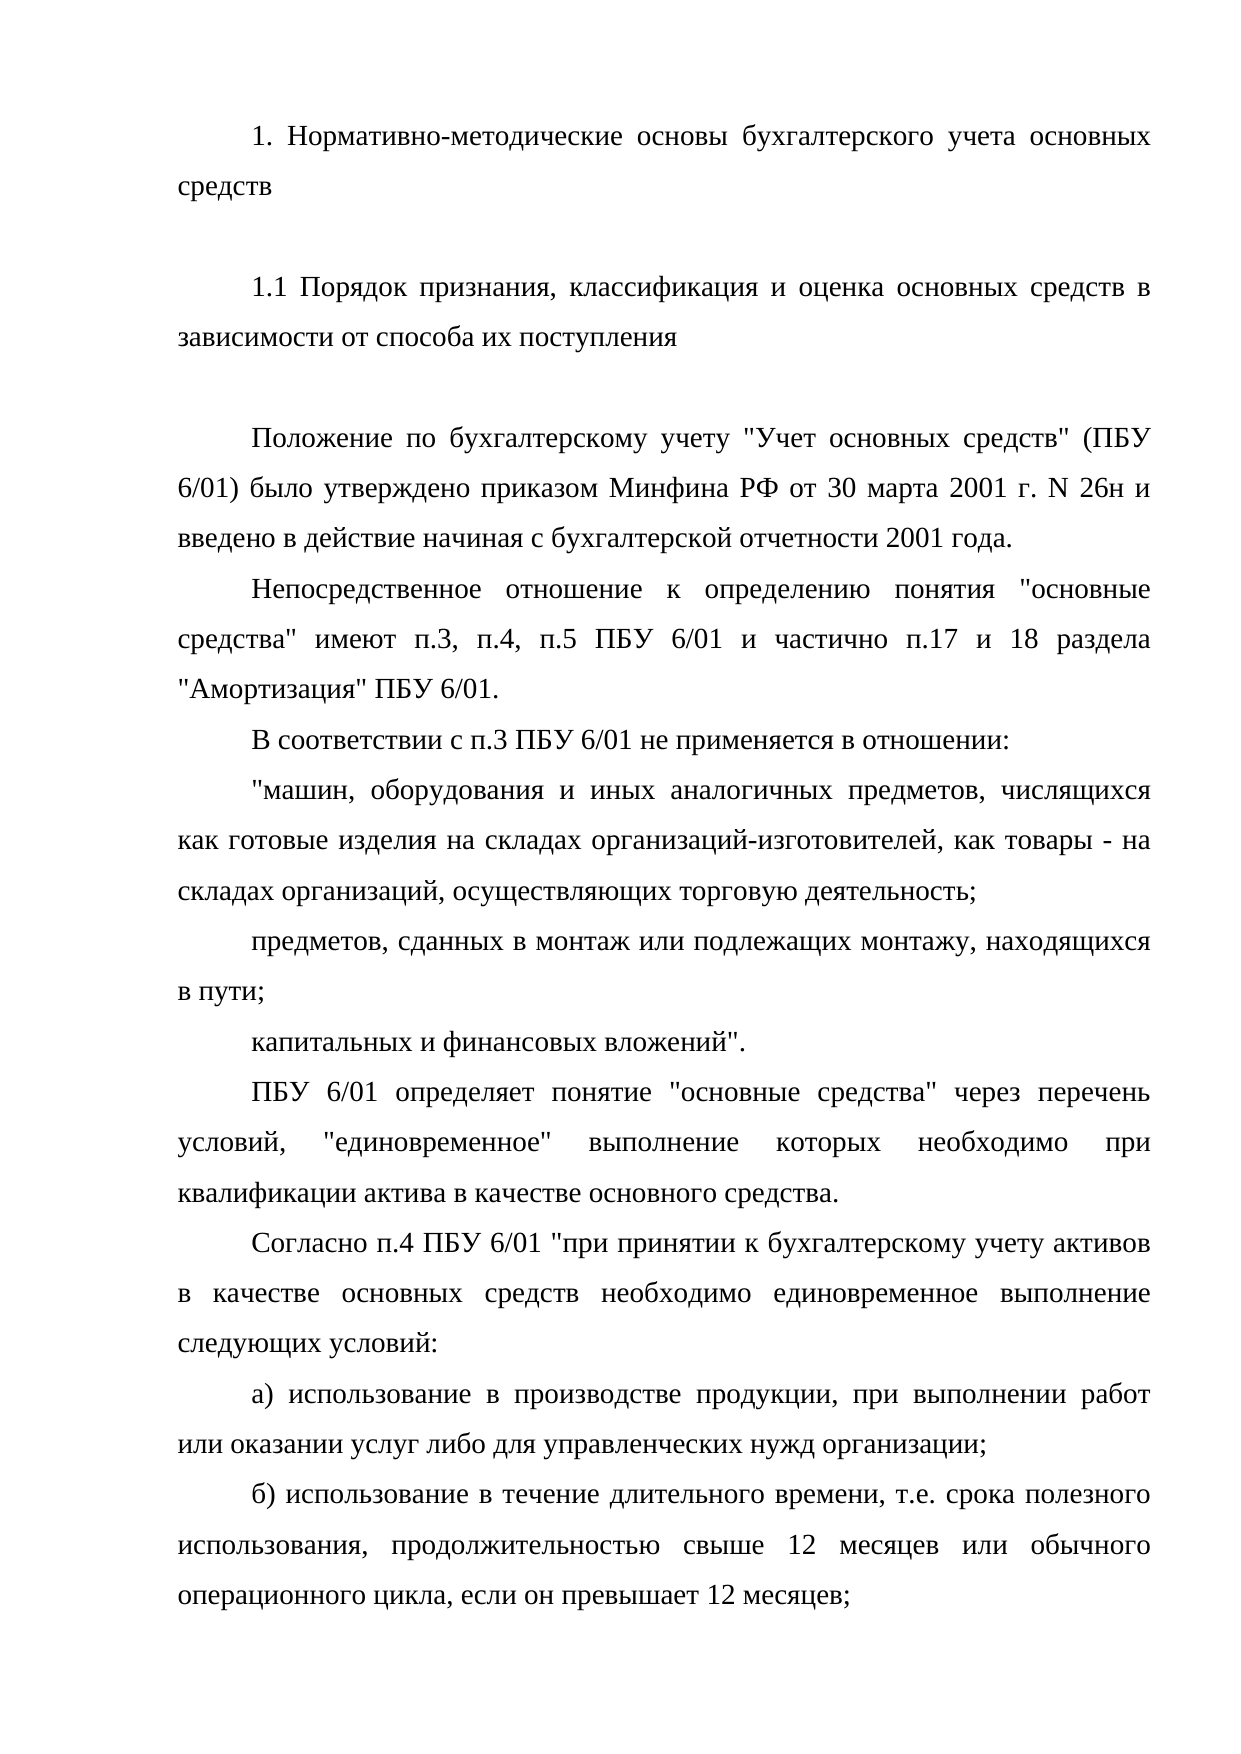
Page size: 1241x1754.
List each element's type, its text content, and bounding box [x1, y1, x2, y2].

text "машин, оборудования и иных аналогичных предметов, числящихся как готовые изделия на складах организаций-изготовителей, как товары - на складах организаций, осуществляющих торговую деятельность; [177, 772, 1152, 906]
text предметов, сданных в монтаж или подлежащих монтажу, находящихся в пути; [177, 923, 1152, 1007]
text а) использование в производстве продукции, при выполнении работ или оказании услуг либо для управленческих нужд организации; [177, 1376, 1152, 1460]
text Согласно п.4 ПБУ 6/01 "при принятии к бухгалтерскому учету активов в качестве основных средств необходимо единовременное выполнение следующих условий: [177, 1225, 1152, 1359]
text Непосредственное отношение к определению понятия "основные средства" имеют п.3, п.4, п.5 ПБУ 6/01 и частично п.17 и 18 раздела "Амортизация" ПБУ 6/01. [177, 571, 1152, 705]
text капитальных и финансовых вложений". [177, 1024, 1152, 1057]
text Положение по бухгалтерскому учету "Учет основных средств" (ПБУ 6/01) было утверждено приказом Минфина РФ от 30 марта 2001 г. N 26н и введено в действие начиная с бухгалтерской отчетности 2001 года. [177, 420, 1152, 554]
text 1. Нормативно-методические основы бухгалтерского учета основных средств [177, 118, 1152, 202]
text В соответствии с п.3 ПБУ 6/01 не применяется в отношении: [177, 722, 1152, 755]
text б) использование в течение длительного времени, т.е. срока полезного использования, продолжительностью свыше 12 месяцев или обычного операционного цикла, если он превышает 12 месяцев; [177, 1477, 1152, 1611]
text ПБУ 6/01 определяет понятие "основные средства" через перечень условий, "единовременное" выполнение которых необходимо при квалификации актива в качестве основного средства. [177, 1074, 1152, 1208]
subtitle 1.1 Порядок признания, классификация и оценка основных средств в зависимости от способа их поступления [177, 269, 1152, 353]
